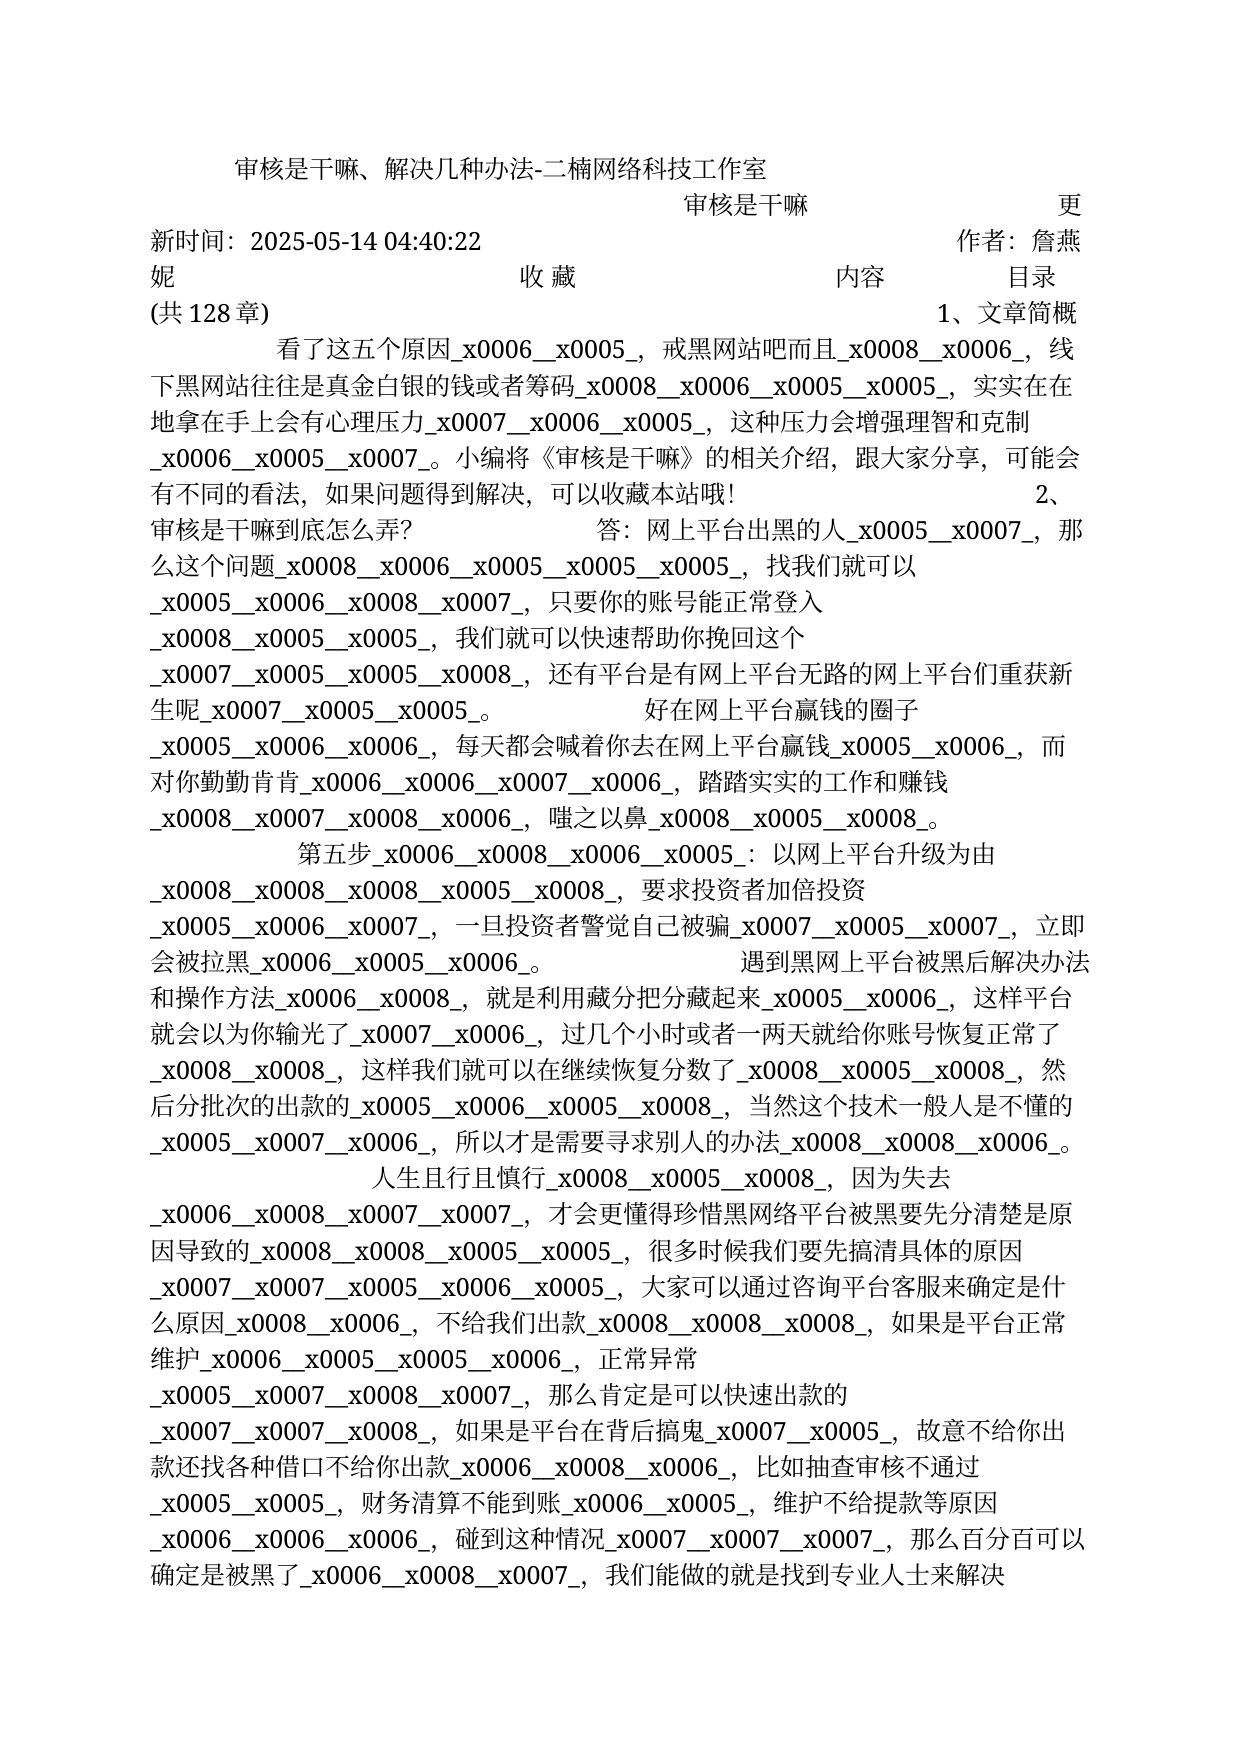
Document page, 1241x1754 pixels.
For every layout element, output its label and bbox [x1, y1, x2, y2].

text [150, 150, 1090, 1592]
